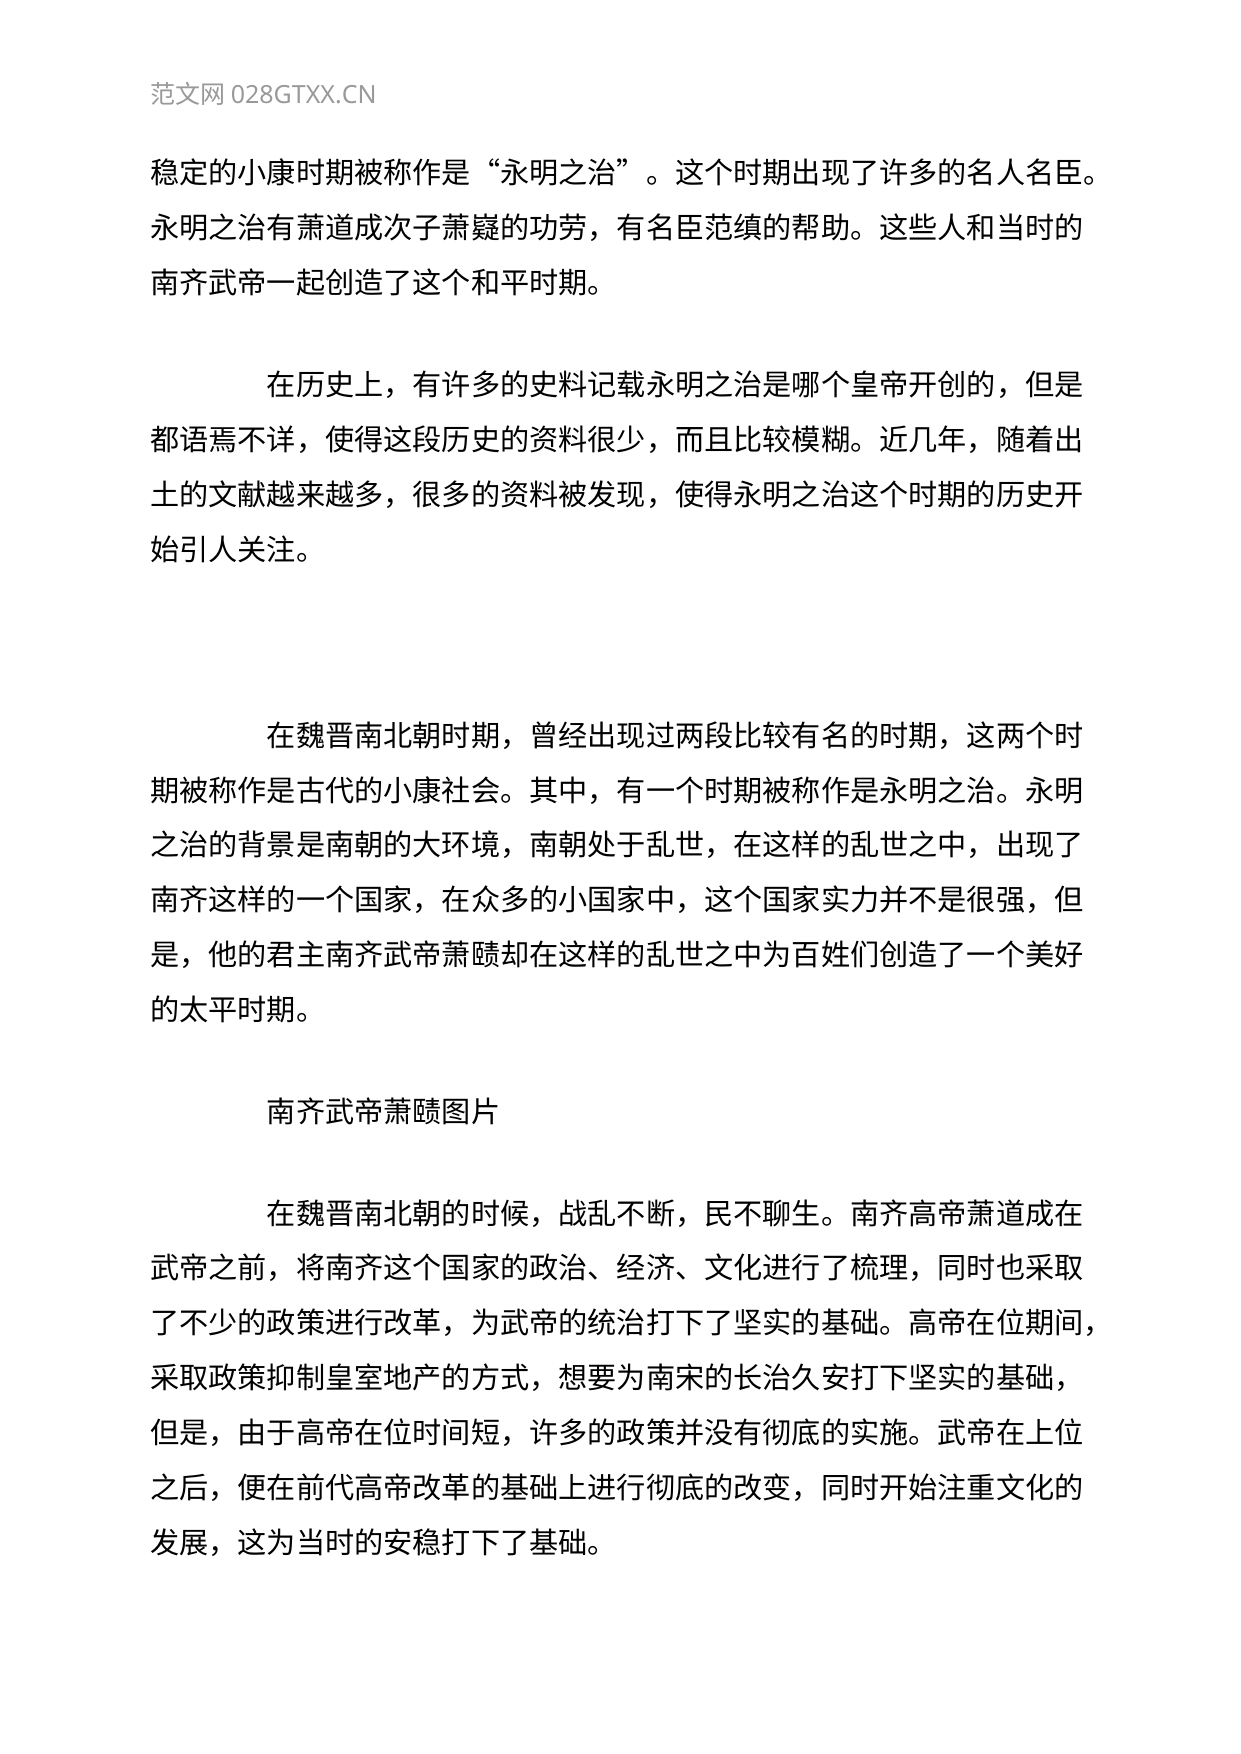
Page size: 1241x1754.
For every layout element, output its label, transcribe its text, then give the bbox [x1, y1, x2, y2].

text 在历史上，有许多的史料记载永明之治是哪个皇帝开创的，但是都语焉不详，使得这段历史的资料很少，而且比较模糊。近几年，随着出土的文献越来越多，很多的资料被发现，使得永明之治这个时期的历史开始引人关注。 [150, 362, 1090, 568]
text 南齐武帝萧赜图片 [150, 1088, 1090, 1131]
text 在魏晋南北朝的时候，战乱不断，民不聊生。南齐高帝萧道成在武帝之前，将南齐这个国家的政治、经济、文化进行了梳理，同时也采取了不少的政策进行改革，为武帝的统治打下了坚实的基础。高帝在位期间，采取政策抑制皇室地产的方式，想要为南宋的长治久安打下坚实的基础，但是，由于高帝在位时间短，许多的政策并没有彻底的实施。武帝在上位之后，便在前代高帝改革的基础上进行彻底的改变，同时开始注重文化的发展，这为当时的安稳打下了基础。 [150, 1190, 1090, 1562]
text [150, 150, 1090, 302]
text 在魏晋南北朝时期，曾经出现过两段比较有名的时期，这两个时期被称作是古代的小康社会。其中，有一个时期被称作是永明之治。永明之治的背景是南朝的大环境，南朝处于乱世，在这样的乱世之中，出现了南齐这样的一个国家，在众多的小国家中，这个国家实力并不是很强，但是，他的君主南齐武帝萧赜却在这样的乱世之中为百姓们创造了一个美好的太平时期。 [150, 712, 1090, 1029]
